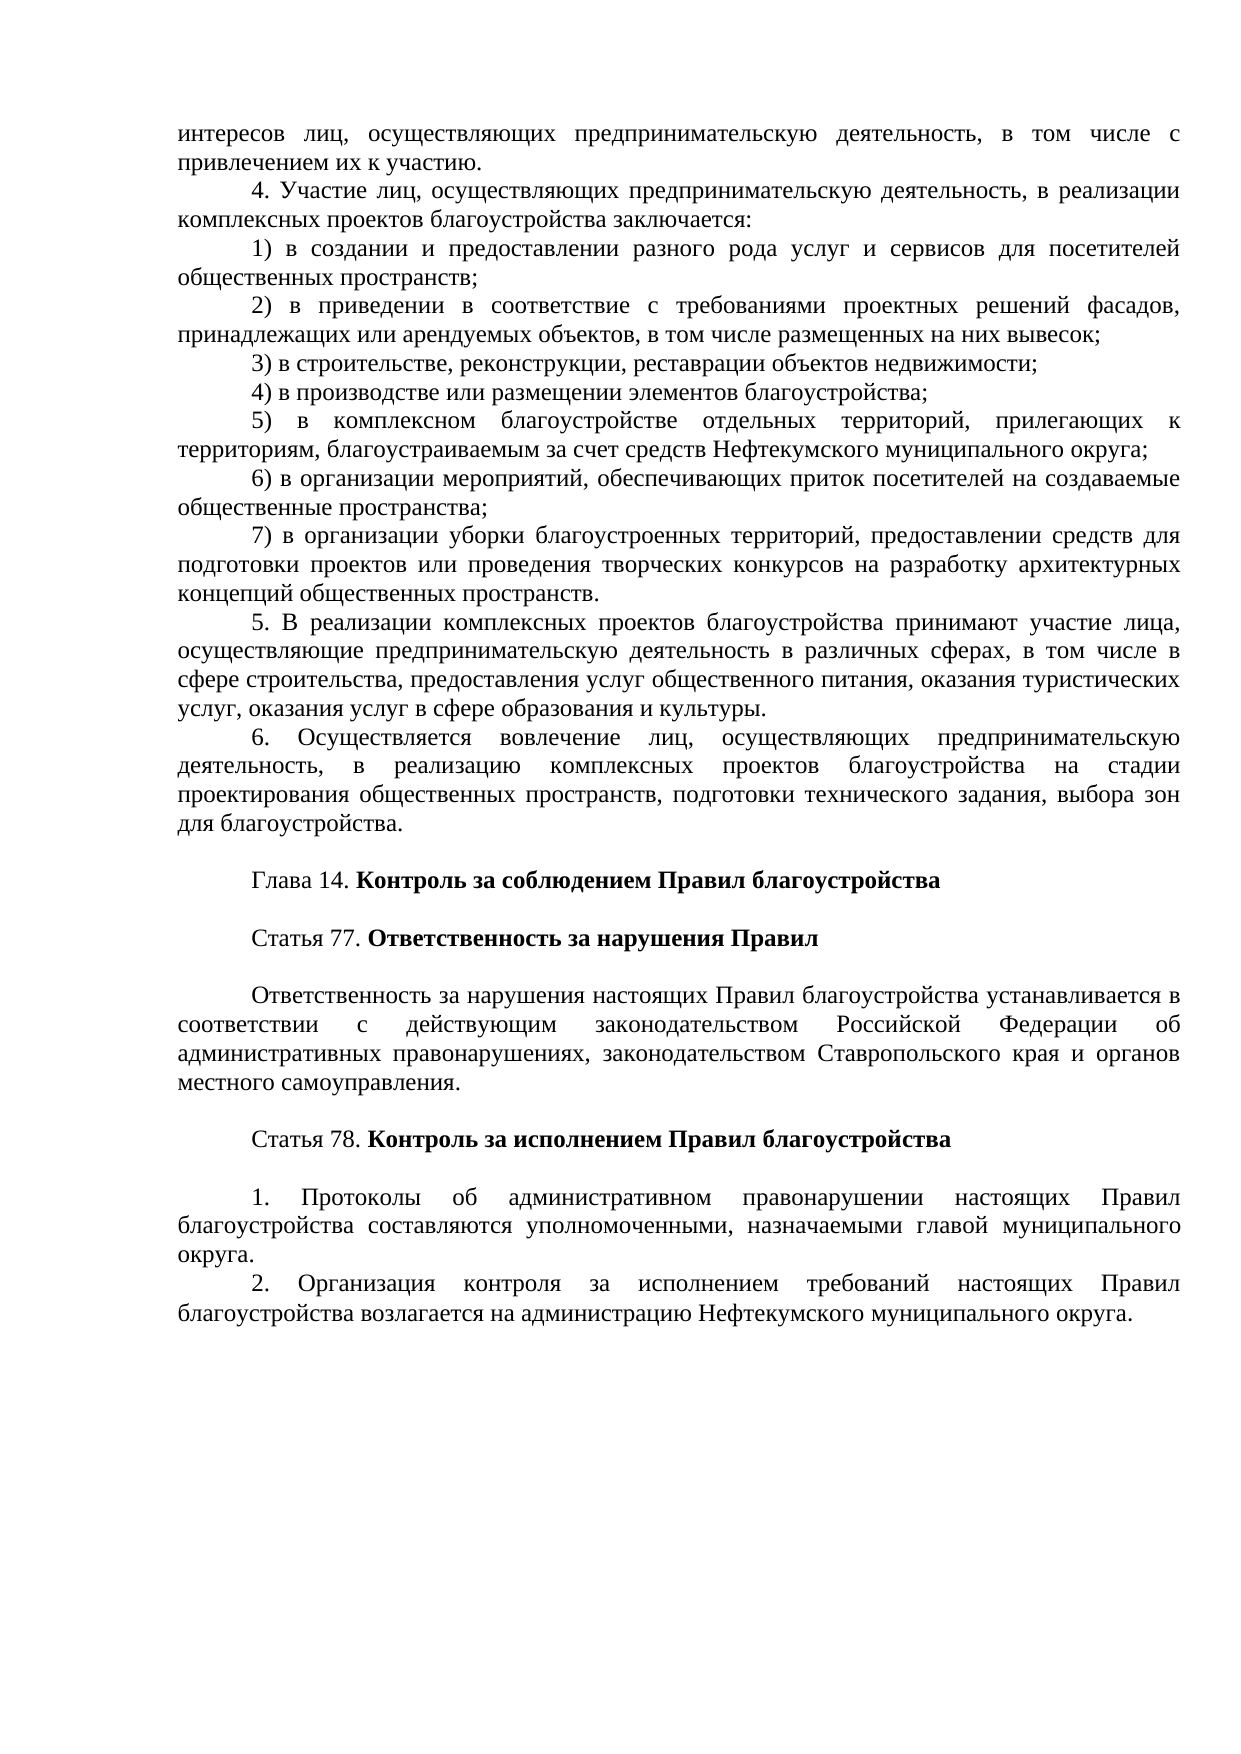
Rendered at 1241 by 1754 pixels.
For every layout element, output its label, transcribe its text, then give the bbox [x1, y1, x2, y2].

text 5) в комплексном благоустройстве отдельных территорий, прилегающих к территориям, благоустраиваемым за счет средств Нефтекумского муниципального округа; [177, 406, 1181, 463]
text 5. В реализации комплексных проектов благоустройства принимают участие лица, осуществляющие предпринимательскую деятельность в различных сферах, в том числе в сфере строительства, предоставления услуг общественного питания, оказания туристических услуг, оказания услуг в сфере образования и культуры. [177, 607, 1181, 722]
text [177, 118, 1181, 176]
text 4) в производстве или размещении элементов благоустройства; [177, 377, 1181, 406]
text 6) в организации мероприятий, обеспечивающих приток посетителей на создаваемые общественные пространства; [177, 463, 1181, 521]
text 2) в приведении в соответствие с требованиями проектных решений фасадов, принадлежащих или арендуемых объектов, в том числе размещенных на них вывесок; [177, 291, 1181, 348]
text Статья 77. Ответственность за нарушения Правил [177, 923, 1181, 952]
text Глава 14. Контроль за соблюдением Правил благоустройства [177, 866, 1181, 894]
text 7) в организации уборки благоустроенных территорий, предоставлении средств для подготовки проектов или проведения творческих конкурсов на разработку архитектурных концепций общественных пространств. [177, 521, 1181, 607]
text 6. Осуществляется вовлечение лиц, осуществляющих предпринимательскую деятельность, в реализацию комплексных проектов благоустройства на стадии проектирования общественных пространств, подготовки технического задания, выбора зон для благоустройства. [177, 722, 1181, 837]
text 3) в строительстве, реконструкции, реставрации объектов недвижимости; [177, 348, 1181, 377]
text 2. Организация контроля за исполнением требований настоящих Правил благоустройства возлагается на администрацию Нефтекумского муниципального округа. [177, 1268, 1181, 1327]
text 4. Участие лиц, осуществляющих предпринимательскую деятельность, в реализации комплексных проектов благоустройства заключается: [177, 176, 1181, 233]
text Ответственность за нарушения настоящих Правил благоустройства устанавливается в соответствии с действующим законодательством Российской Федерации об административных правонарушениях, законодательством Ставропольского края и органов местного самоуправления. [177, 981, 1181, 1096]
text 1) в создании и предоставлении разного рода услуг и сервисов для посетителей общественных пространств; [177, 233, 1181, 291]
text 1. Протоколы об административном правонарушении настоящих Правил благоустройства составляются уполномоченными, назначаемыми главой муниципального округа. [177, 1182, 1181, 1268]
text Статья 78. Контроль за исполнением Правил благоустройства [177, 1124, 1181, 1153]
